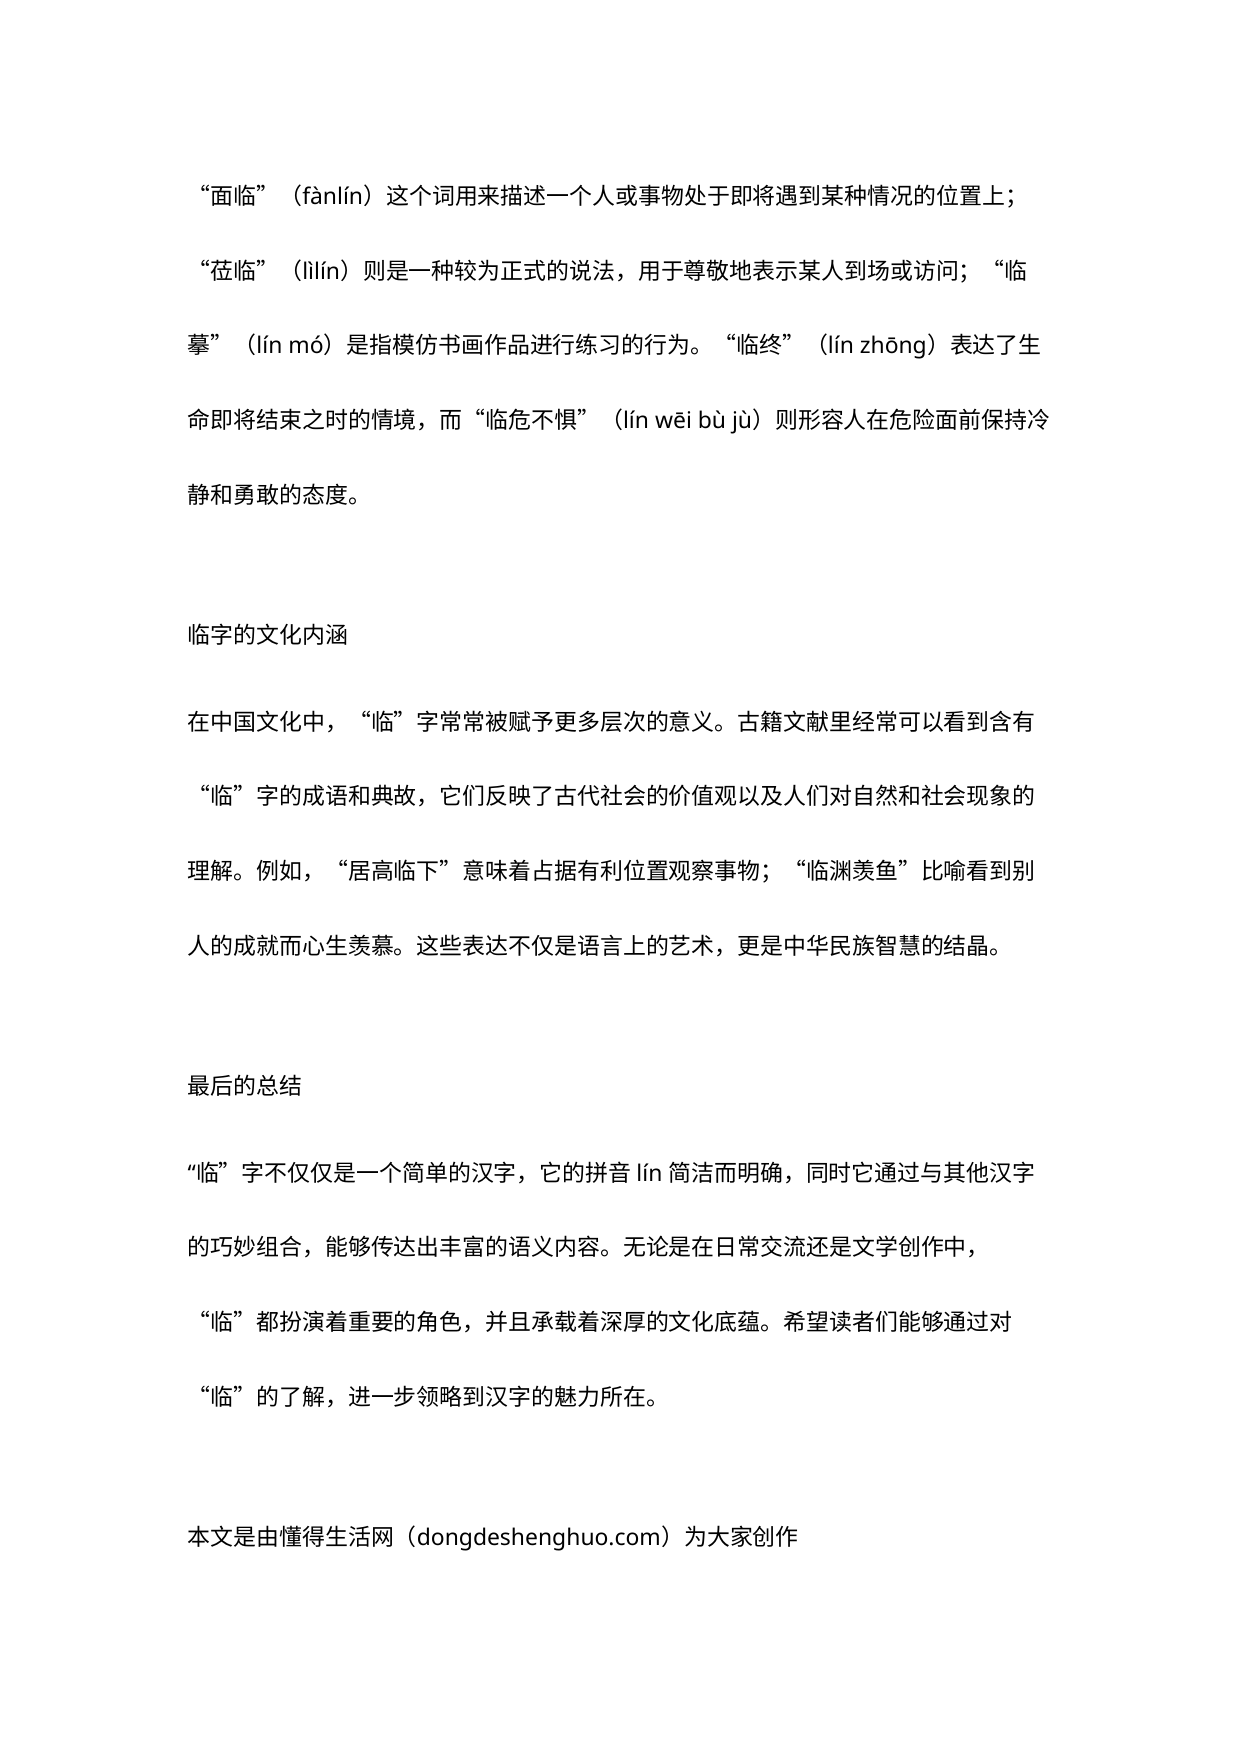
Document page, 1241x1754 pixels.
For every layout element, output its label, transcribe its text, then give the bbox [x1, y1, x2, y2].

text 临字的文化内涵 [187, 601, 1053, 666]
text 本文是由懂得生活网（dongdeshenghuo.com）为大家创作 [187, 1503, 1053, 1568]
text 最后的总结 [187, 1052, 1053, 1117]
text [187, 162, 1053, 526]
text “临”字不仅仅是一个简单的汉字，它的拼音 lín 简洁而明确，同时它通过与其他汉字的巧妙组合，能够传达出丰富的语义内容。无论是在日常交流还是文学创作中，“临”都扮演着重要的角色，并且承载着深厚的文化底蕴。希望读者们能够通过对“临”的了解，进一步领略到汉字的魅力所在。 [187, 1139, 1053, 1428]
text 在中国文化中，“临”字常常被赋予更多层次的意义。古籍文献里经常可以看到含有“临”字的成语和典故，它们反映了古代社会的价值观以及人们对自然和社会现象的理解。例如，“居高临下”意味着占据有利位置观察事物；“临渊羡鱼”比喻看到别人的成就而心生羡慕。这些表达不仅是语言上的艺术，更是中华民族智慧的结晶。 [187, 688, 1053, 977]
